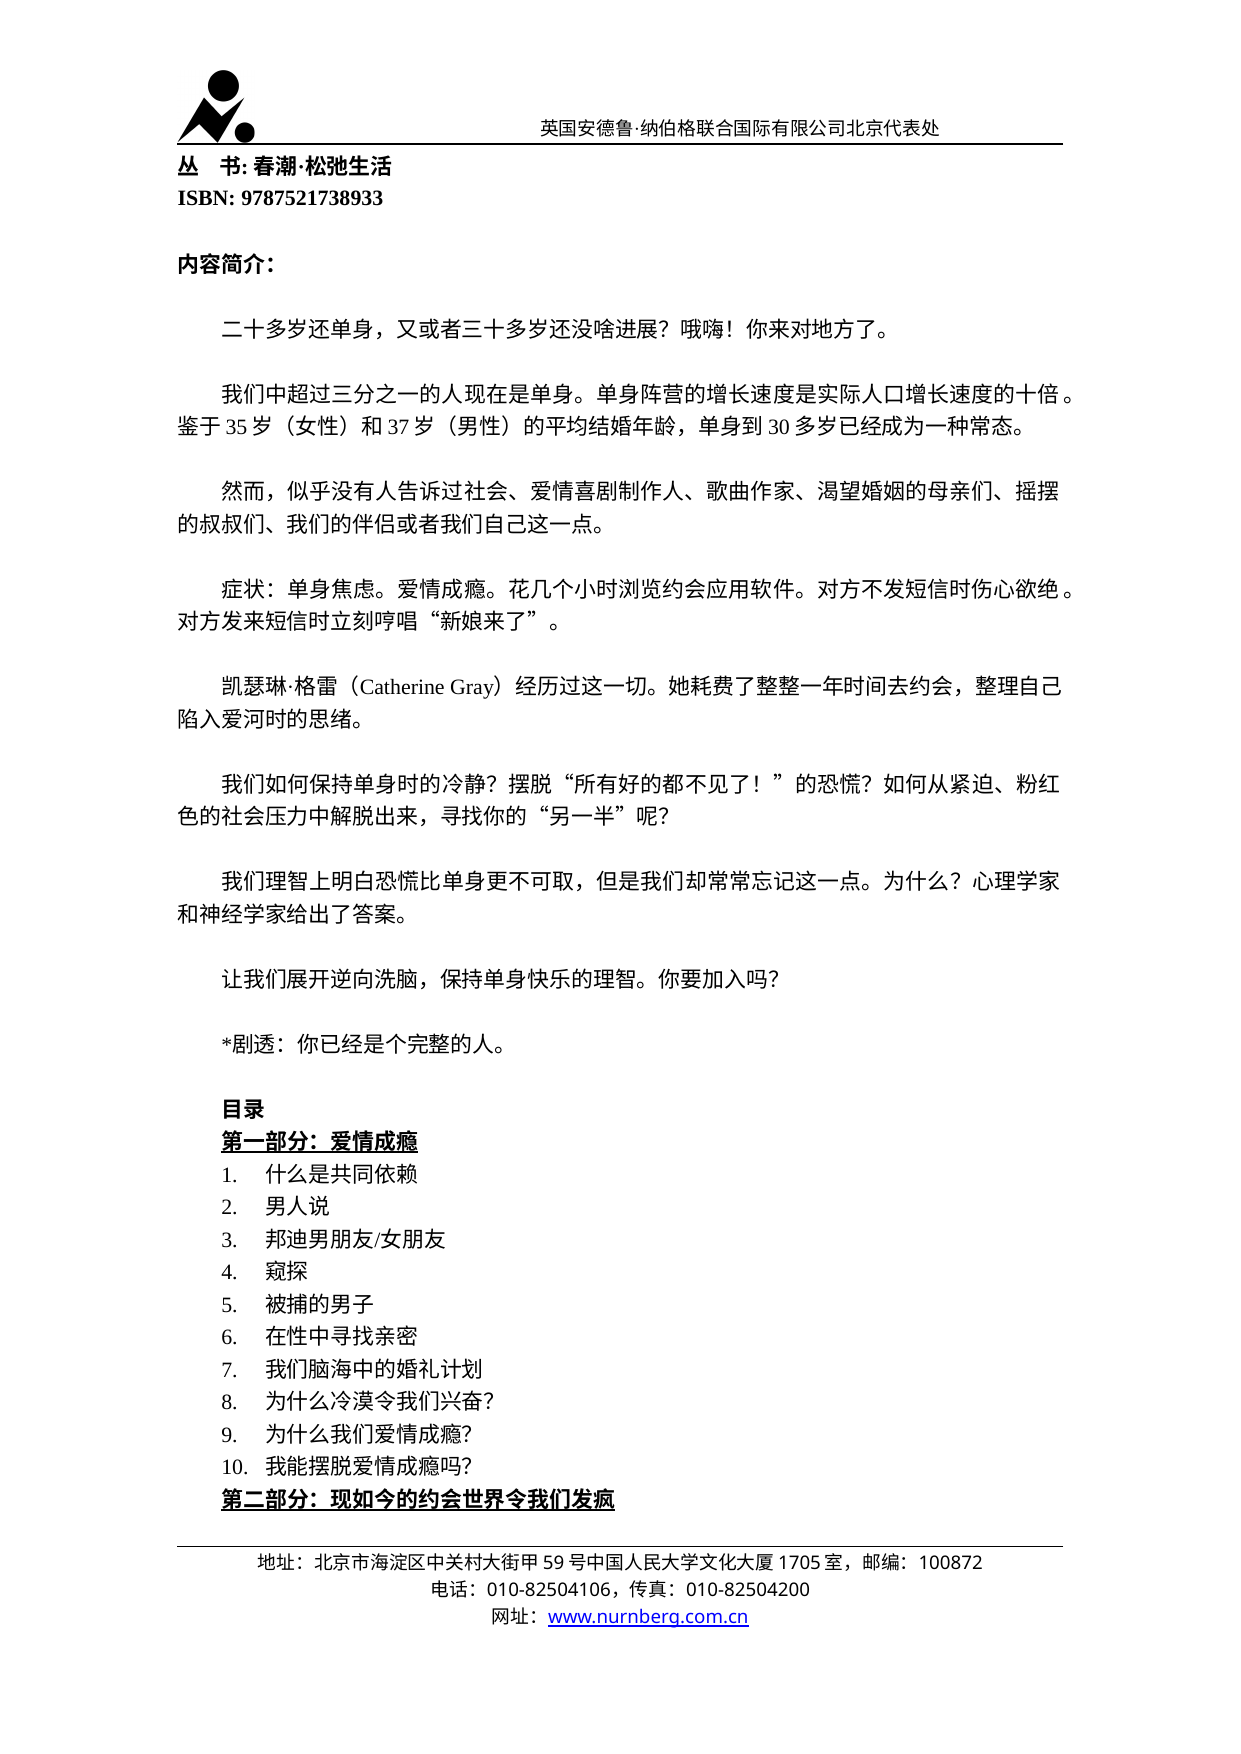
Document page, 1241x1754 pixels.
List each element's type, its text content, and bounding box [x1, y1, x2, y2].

text *剧透：你已经是个完整的人。 [177, 1026, 1063, 1059]
text 二十多岁还单身，又或者三十多岁还没啥进展？哦嗨！你来对地方了。 [177, 311, 1063, 344]
text 我们如何保持单身时的冷静？摆脱“所有好的都不见了！”的恐慌？如何从紧迫、粉红色的社会压力中解脱出来，寻找你的“另一半”呢？ [177, 766, 1063, 831]
picture [177, 70, 255, 143]
list 在性中寻找亲密 [177, 1319, 1063, 1351]
list 为什么我们爱情成瘾？ [177, 1416, 1063, 1449]
list 什么是共同依赖 [177, 1156, 1063, 1189]
text 凯瑟琳·格雷（Catherine Gray）经历过这一切。她耗费了整整一年时间去约会，整理自己陷入爱河时的思绪。 [177, 669, 1063, 734]
text 目录 [177, 1091, 1063, 1124]
text 内容简介： [177, 246, 1063, 279]
list 被捕的男子 [177, 1286, 1063, 1319]
text 症状：单身焦虑。爱情成瘾。花几个小时浏览约会应用软件。对方不发短信时伤心欲绝。对方发来短信时立刻哼唱“新娘来了”。 [177, 571, 1063, 636]
list 邦迪男朋友/女朋友 [177, 1221, 1063, 1254]
text 第二部分：现如今的约会世界令我们发疯 [177, 1481, 1063, 1514]
list 窥探 [177, 1254, 1063, 1286]
list 为什么冷漠令我们兴奋？ [177, 1384, 1063, 1416]
list 我能摆脱爱情成瘾吗？ [177, 1449, 1063, 1481]
text 我们中超过三分之一的人现在是单身。单身阵营的增长速度是实际人口增长速度的十倍。鉴于35岁（女性）和37岁（男性）的平均结婚年龄，单身到30多岁已经成为一种常态。 [177, 376, 1063, 441]
list 男人说 [177, 1189, 1063, 1221]
text 让我们展开逆向洗脑，保持单身快乐的理智。你要加入吗？ [177, 961, 1063, 994]
text 然而，似乎没有人告诉过社会、爱情喜剧制作人、歌曲作家、渴望婚姻的母亲们、摇摆的叔叔们、我们的伴侣或者我们自己这一点。 [177, 474, 1063, 539]
text 第一部分：爱情成瘾 [177, 1124, 1063, 1156]
list 我们脑海中的婚礼计划 [177, 1351, 1063, 1384]
text 我们理智上明白恐慌比单身更不可取，但是我们却常常忘记这一点。为什么？心理学家和神经学家给出了答案。 [177, 864, 1063, 929]
